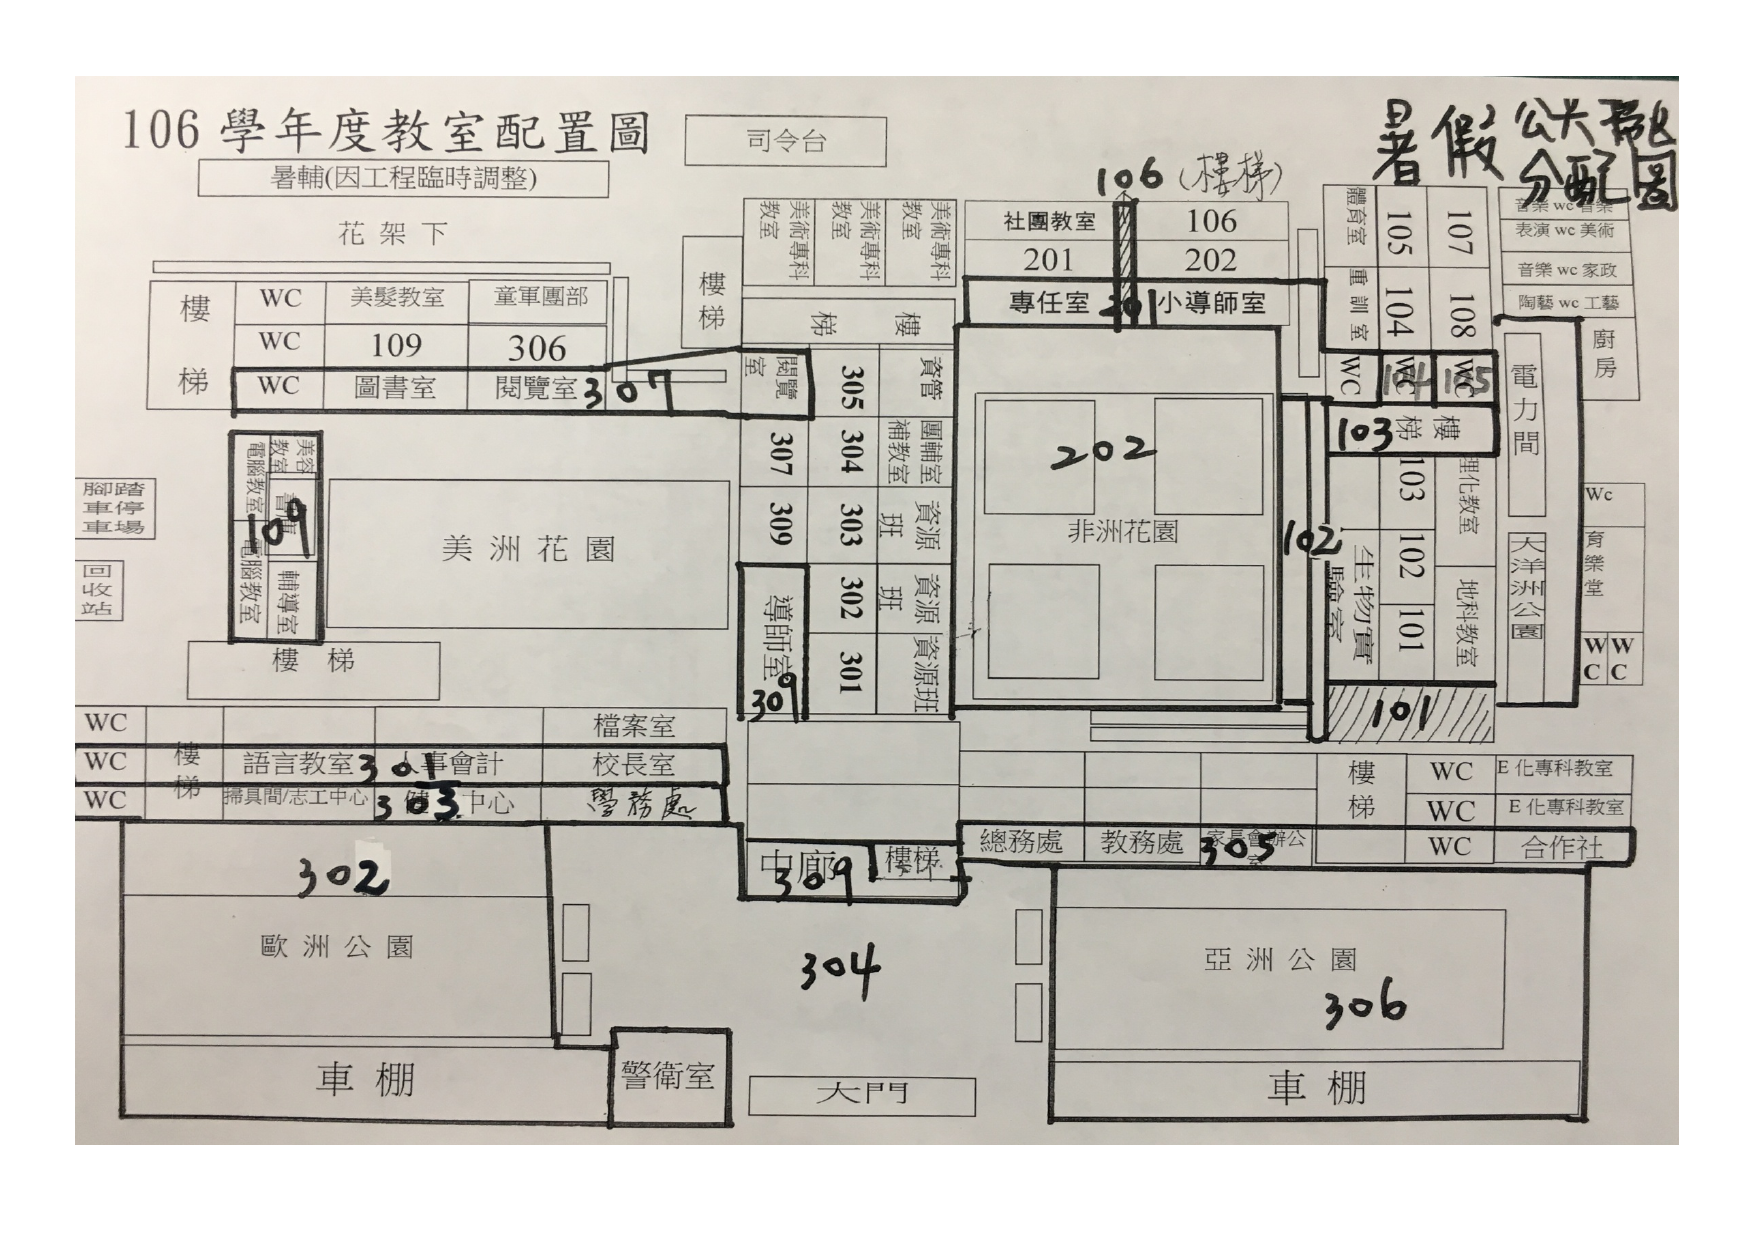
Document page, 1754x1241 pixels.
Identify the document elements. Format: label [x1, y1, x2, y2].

picture [75, 76, 1679, 1145]
